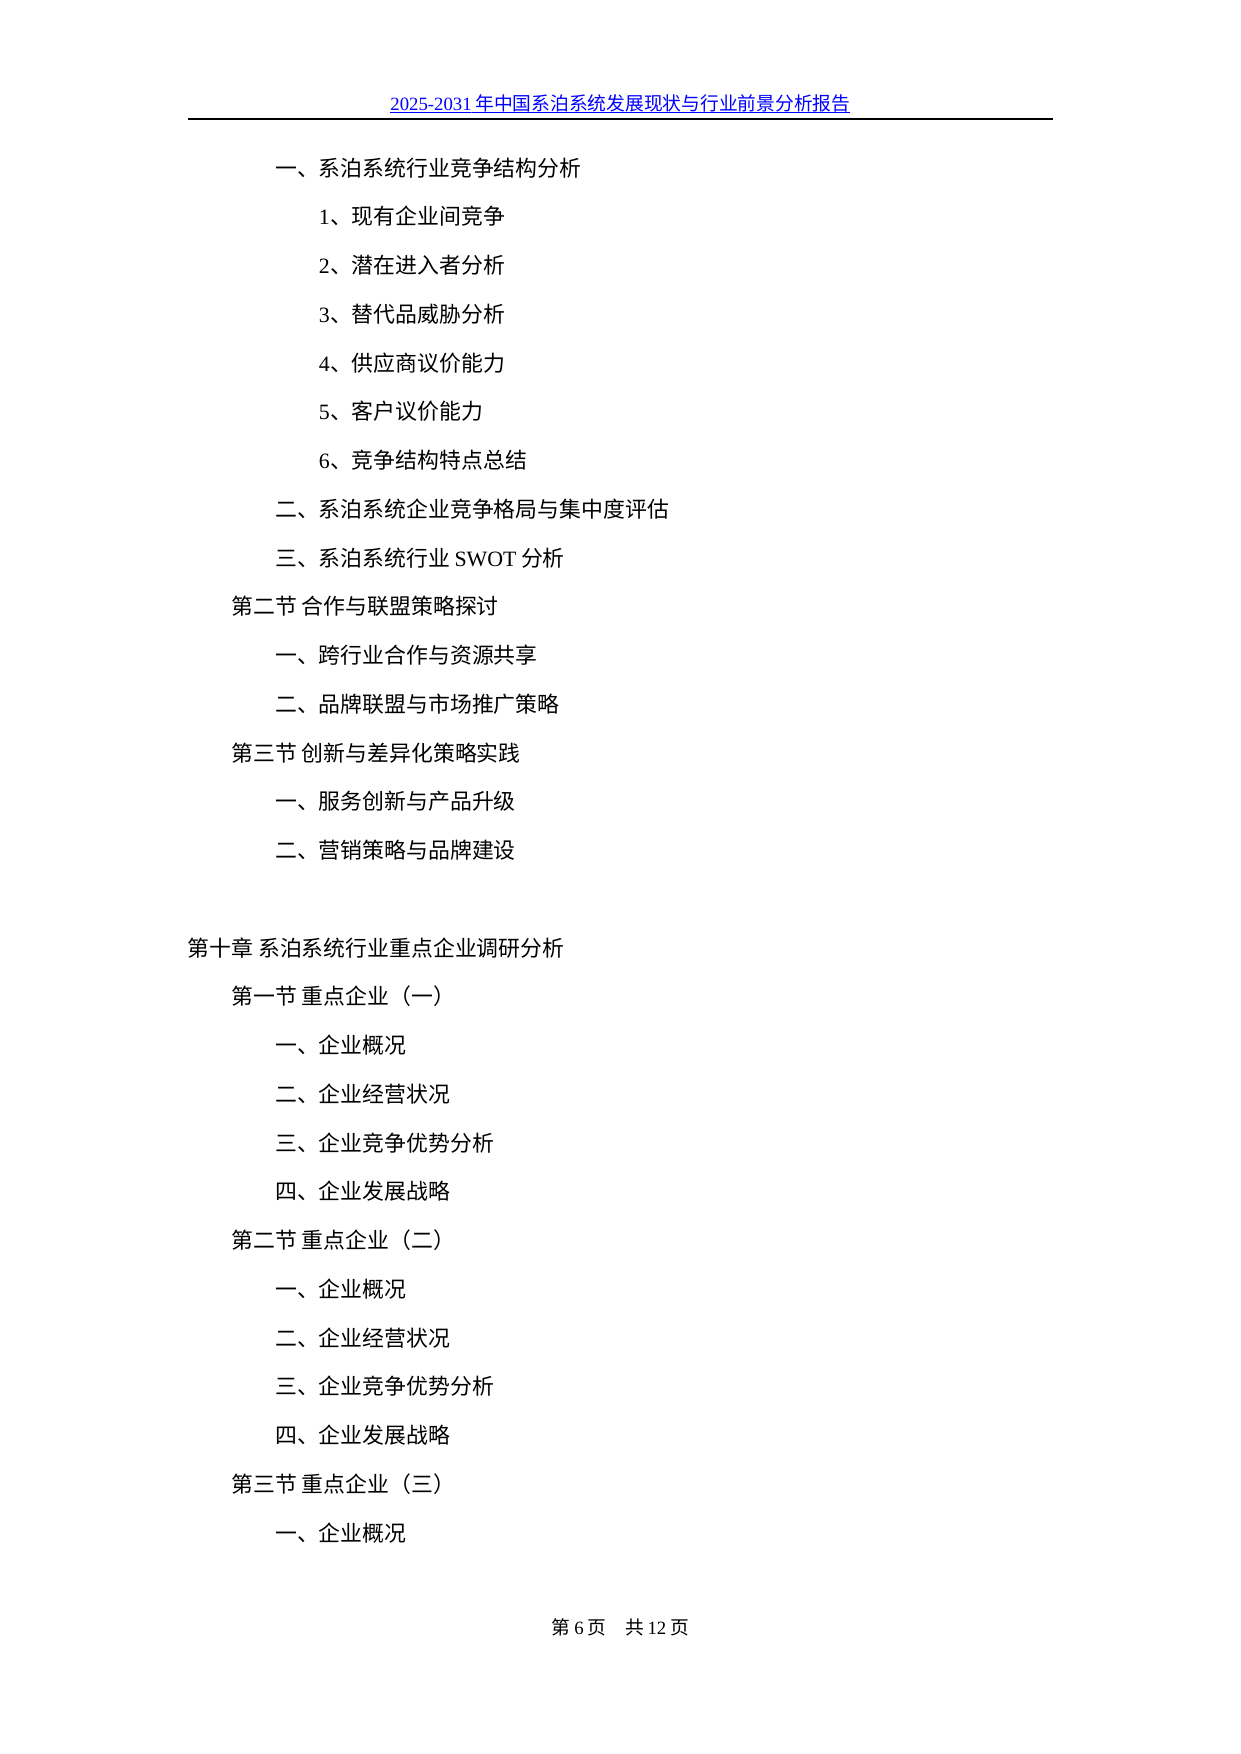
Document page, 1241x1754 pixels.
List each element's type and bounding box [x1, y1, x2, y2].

text [187, 150, 1053, 1548]
